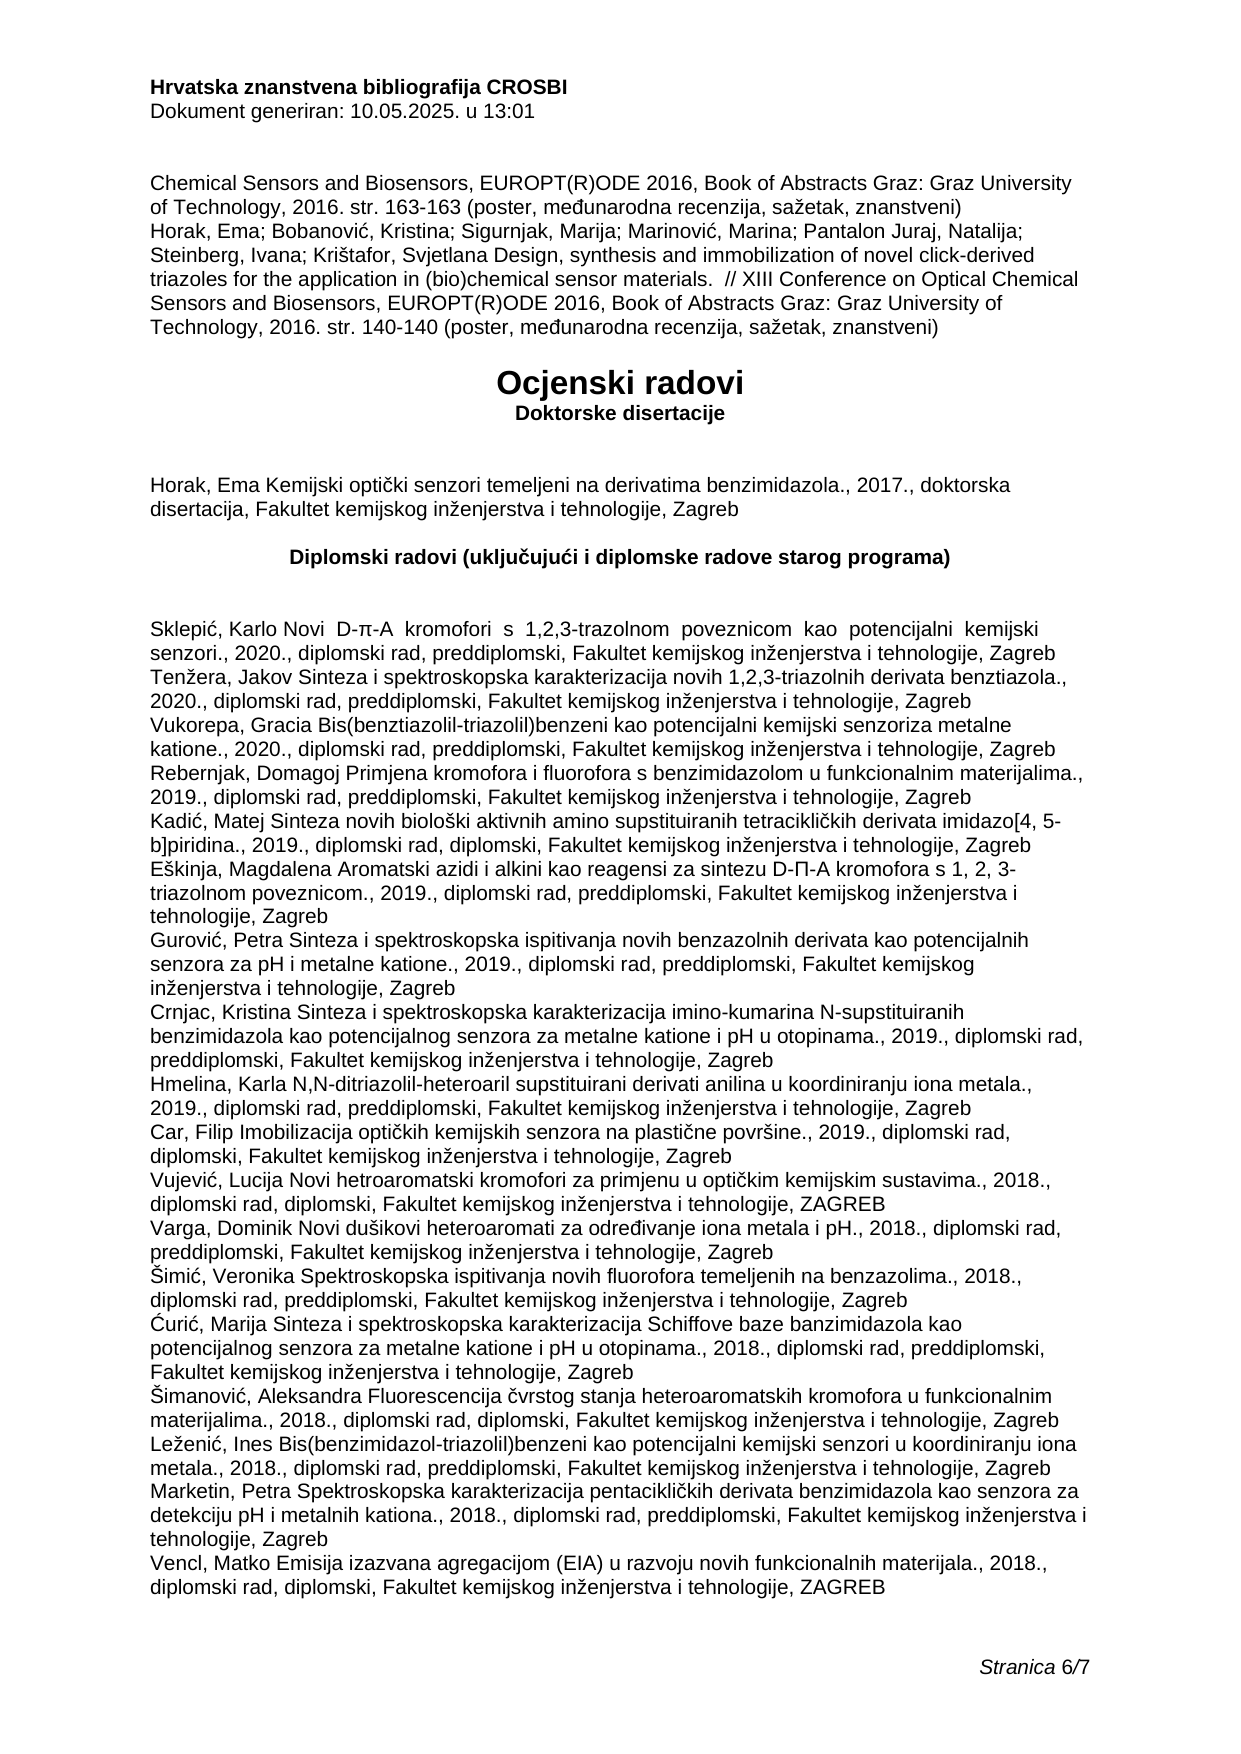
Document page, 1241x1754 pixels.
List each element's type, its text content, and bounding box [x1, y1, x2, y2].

text Horak, Ema; Bobanović, Kristina; Sigurnjak, Marija; Marinović, Marina; Pantalon Juraj, Natalija; Steinberg, Ivana; Krištafor, Svjetlana [150, 219, 1090, 339]
text Vujević, Lucija [150, 1168, 1090, 1216]
text Kadić, Matej [150, 808, 1090, 856]
text Vukorepa, Gracia [150, 713, 1090, 761]
text Sklepić, Karlo [150, 617, 1090, 665]
text Hmelina, Karla [150, 1072, 1090, 1120]
text Crnjac, Kristina [150, 1000, 1090, 1072]
text Marketin, Petra [150, 1479, 1090, 1551]
text Šimanović, Aleksandra [150, 1383, 1090, 1431]
text Rebernjak, Domagoj [150, 761, 1090, 808]
text Varga, Dominik [150, 1216, 1090, 1264]
text Horak, Ema [150, 473, 1090, 521]
text Eškinja, Magdalena [150, 856, 1090, 928]
subtitle Doktorske disertacije [150, 401, 1090, 425]
text Ćurić, Marija [150, 1312, 1090, 1383]
text Gurović, Petra [150, 928, 1090, 1000]
text Vencl, Matko [150, 1551, 1090, 1599]
text Leženić, Ines [150, 1431, 1090, 1479]
subtitle Diplomski radovi (uključujući i diplomske radove starog programa) [150, 545, 1090, 569]
subtitle Ocjenski radovi [150, 363, 1090, 401]
text Tenžera, Jakov [150, 665, 1090, 713]
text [150, 171, 1090, 219]
text Car, Filip [150, 1120, 1090, 1168]
text Šimić, Veronika [150, 1264, 1090, 1312]
